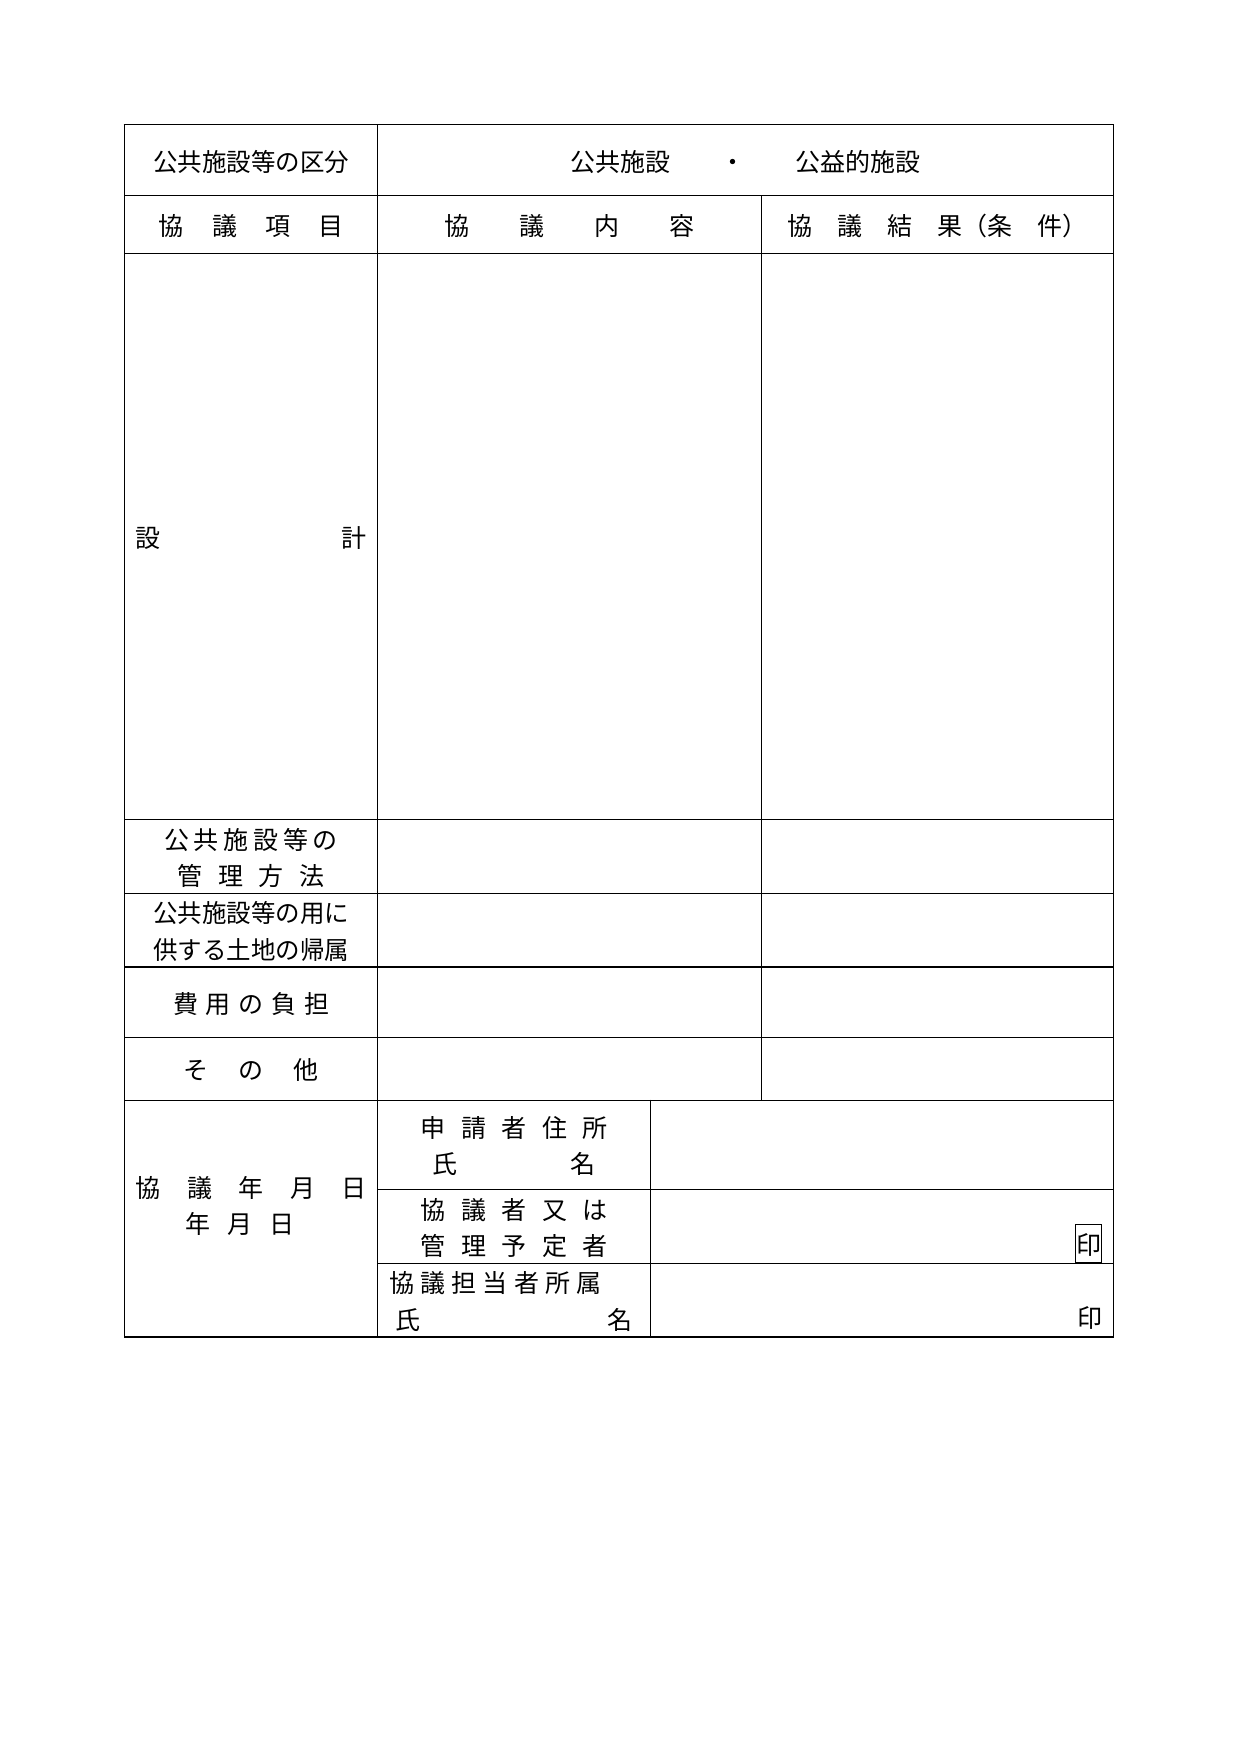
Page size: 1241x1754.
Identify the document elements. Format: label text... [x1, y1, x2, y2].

table_cell [651, 1101, 1113, 1189]
table_cell [762, 1038, 1113, 1099]
table_cell [378, 894, 761, 966]
table_cell [762, 254, 1113, 819]
table_cell 公共施設等の区分 [125, 125, 377, 195]
table_cell 印 [651, 1190, 1113, 1263]
table_cell 協議年月日 年 月 日 [125, 1101, 377, 1336]
table_cell [378, 254, 761, 819]
table_cell [378, 1038, 761, 1099]
table_cell 協議担当者所属 氏 名 [378, 1264, 650, 1336]
table_cell [762, 968, 1113, 1037]
table_cell 費用の負担 [125, 968, 377, 1037]
table_cell 公共施設 ・ 公益的施設 [378, 125, 1113, 195]
table_cell その他 [125, 1038, 377, 1099]
table_cell [378, 968, 761, 1037]
table_cell 協 議 内 容 [378, 196, 761, 253]
table_cell 印 [651, 1264, 1113, 1336]
table_cell 協 議 項 目 [125, 196, 377, 253]
table_cell 設計 [125, 254, 377, 819]
table_cell 協 議 結 果（条 件） [762, 196, 1113, 253]
table_cell 協議者又は 管理予定者 [378, 1190, 650, 1263]
table_cell 申請者住所 氏 名 [378, 1101, 650, 1189]
table_cell 公共施設等の用に 供する土地の帰属 [125, 894, 377, 966]
table_cell [378, 820, 761, 893]
table_cell [762, 820, 1113, 893]
table_cell [762, 894, 1113, 966]
table_cell 公共施設等の 管理方法 [125, 820, 377, 893]
